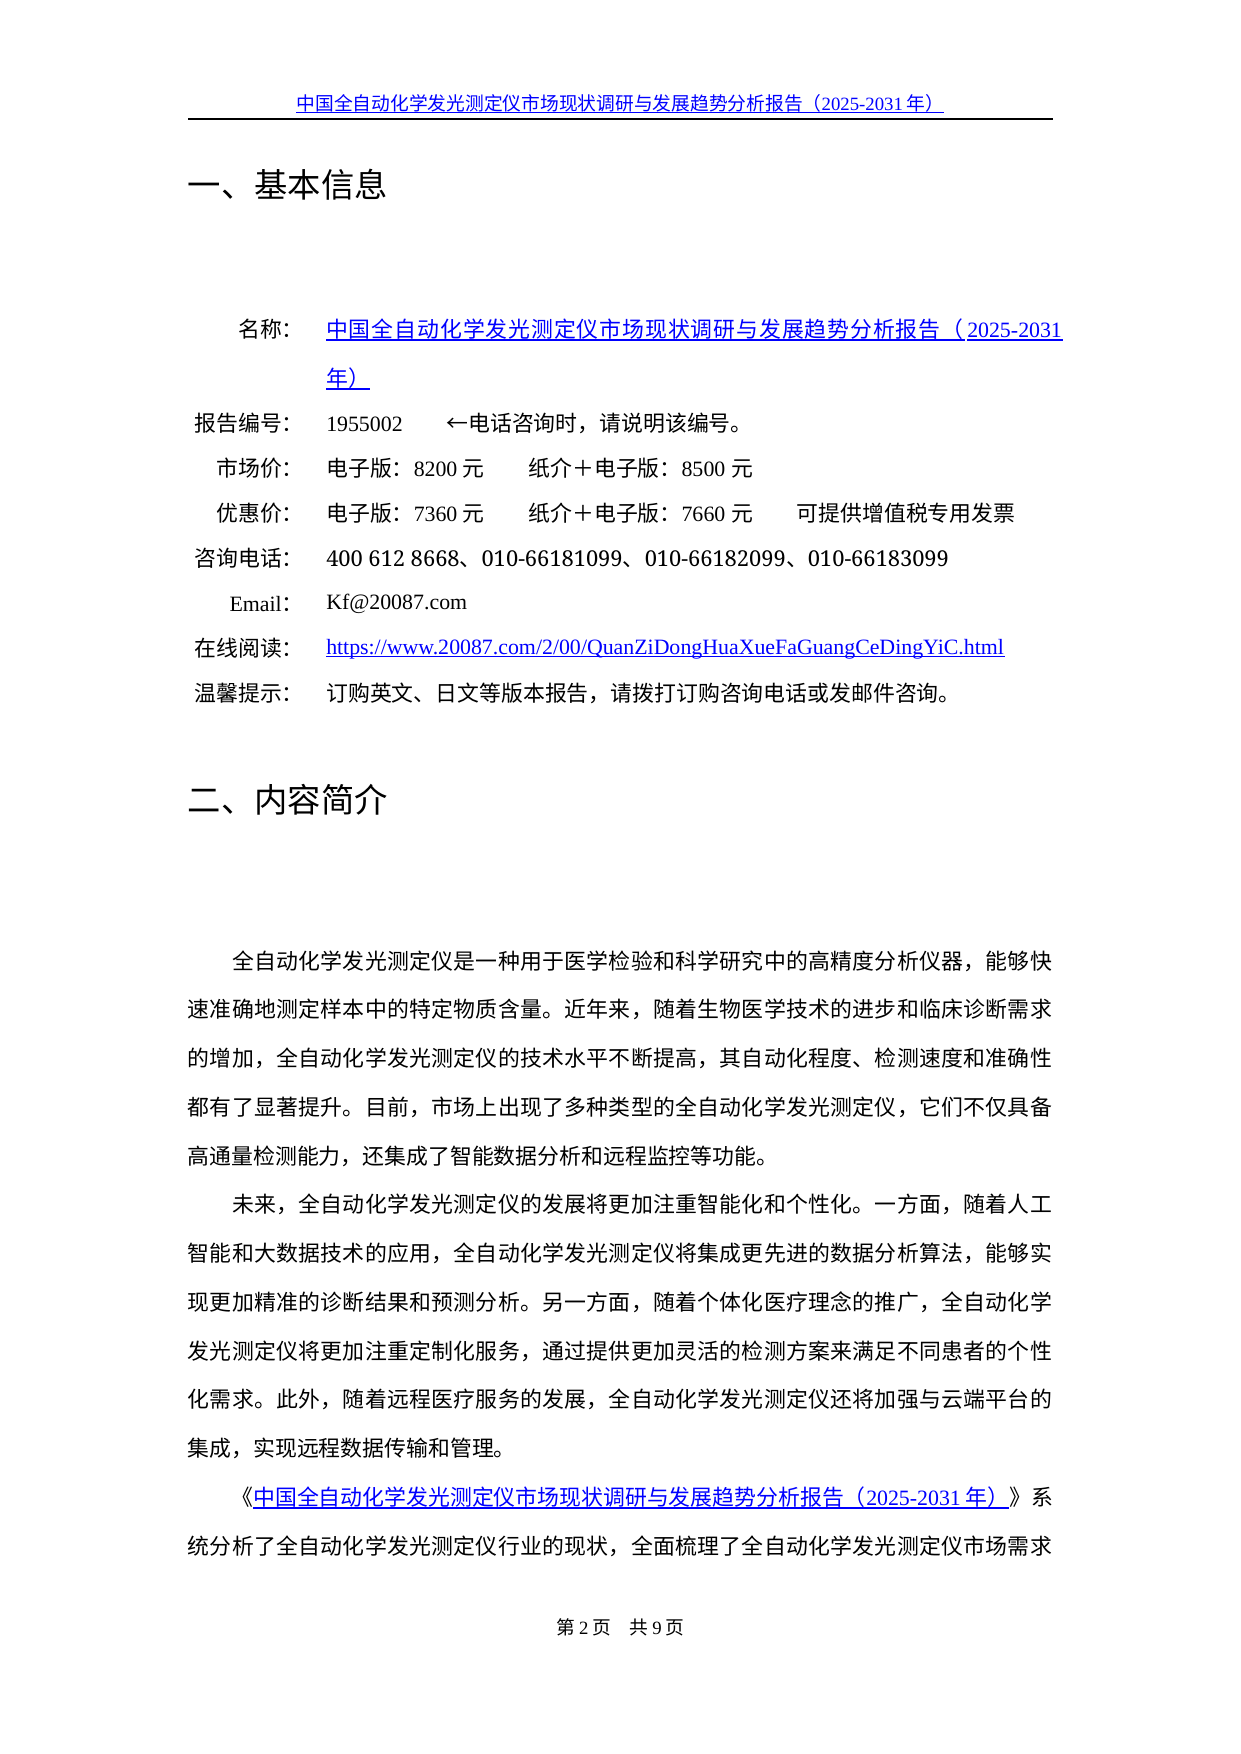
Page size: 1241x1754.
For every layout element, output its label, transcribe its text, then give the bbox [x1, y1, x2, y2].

table_cell 优惠价： [167, 495, 315, 540]
table_cell 温馨提示： [167, 675, 315, 720]
title 一、基本信息 [187, 150, 1053, 215]
table_cell 1955002 ←电话咨询时，请说明该编号。 [315, 405, 1073, 450]
title 二、内容简介 [187, 766, 1053, 831]
table_cell 电子版：8200 元 纸介＋电子版：8500 元 [315, 450, 1073, 495]
table_cell [315, 630, 1073, 675]
table_cell 咨询电话： [167, 540, 315, 585]
table_header 名称： [167, 312, 315, 405]
table_cell 市场价： [167, 450, 315, 495]
table_cell Email： [167, 585, 315, 630]
table_cell 电子版：7360 元 纸介＋电子版：7660 元 可提供增值税专用发票 [315, 495, 1073, 540]
table_cell 订购英文、日文等版本报告，请拨打订购咨询电话或发邮件咨询。 [315, 675, 1073, 720]
table_cell 报告编号： [167, 405, 315, 450]
table_cell 在线阅读： [167, 630, 315, 675]
table_cell 400 612 8668、010-66181099、010-66182099、010-66183099 [315, 540, 1073, 585]
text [187, 943, 1053, 1561]
table_cell Kf@20087.com [315, 585, 1073, 630]
table_header 中国全自动化学发光测定仪市场现状调研与发展趋势分析报告（2025-2031年） [315, 312, 1073, 405]
